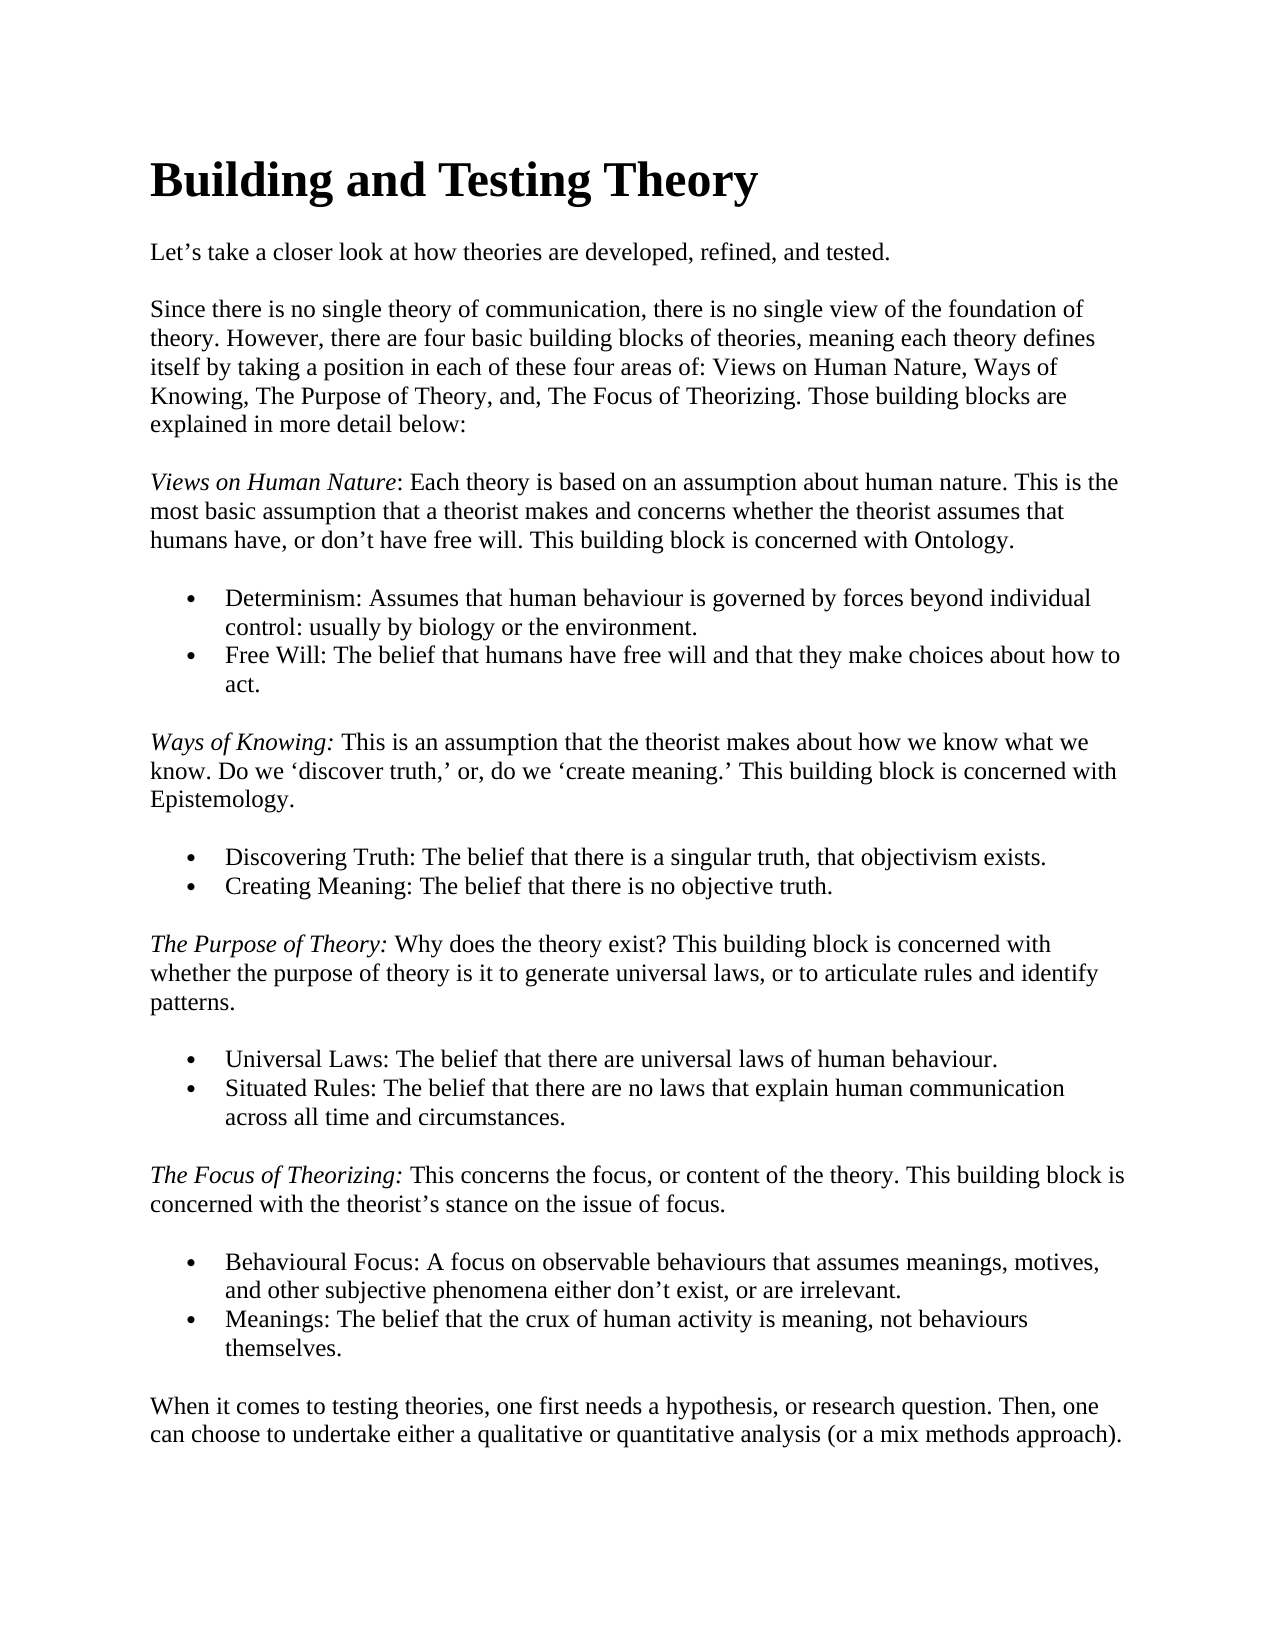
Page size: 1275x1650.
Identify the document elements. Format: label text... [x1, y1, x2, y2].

text Building and Testing Theory [150, 150, 1125, 207]
list Discovering Truth: The belief that there is a singular truth, that objectivism exists. [187, 842, 1125, 871]
text Since there is no single theory of communication, there is no single view of the foundation of theory. However, there are four basic building blocks of theories, meaning each theory defines itself by taking a position in each of these four areas of: Views on Human Nature, Ways of Knowing, The Purpose of Theory, and, The Focus of Theorizing. Those building blocks are explained in more detail below: [150, 294, 1125, 438]
list Situated Rules: The belief that there are no laws that explain human communication across all time and circumstances. [187, 1073, 1125, 1131]
text Ways of Knowing: This is an assumption that the theorist makes about how we know what we know. Do we ‘discover truth,’ or, do we ‘create meaning.’ This building block is concerned with Epistemology. [150, 727, 1125, 813]
list Free Will: The belief that humans have free will and that they make choices about how to act. [187, 640, 1125, 698]
text Let’s take a closer look at how theories are developed, refined, and tested. [150, 237, 1125, 265]
list Universal Laws: The belief that there are universal laws of human behaviour. [187, 1044, 1125, 1073]
text The Purpose of Theory: Why does the theory exist? This building block is concerned with whether the purpose of theory is it to generate universal laws, or to articulate rules and identify patterns. [150, 929, 1125, 1015]
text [150, 1391, 1125, 1448]
text The Focus of Theorizing: This concerns the focus, or content of the theory. This building block is concerned with the theorist’s stance on the issue of focus. [150, 1160, 1125, 1217]
list Determinism: Assumes that human behaviour is governed by forces beyond individual control: usually by biology or the environment. [187, 583, 1125, 640]
list Meanings: The belief that the crux of human activity is meaning, not behaviours themselves. [187, 1304, 1125, 1362]
text Views on Human Nature: Each theory is based on an assumption about human nature. This is the most basic assumption that a theorist makes and concerns whether the theorist assumes that humans have, or don’t have free will. This building block is concerned with Ontology. [150, 467, 1125, 554]
list Creating Meaning: The belief that there is no objective truth. [187, 871, 1125, 900]
list Behavioural Focus: A focus on observable behaviours that assumes meanings, motives, and other subjective phenomena either don’t exist, or are irrelevant. [187, 1247, 1125, 1304]
